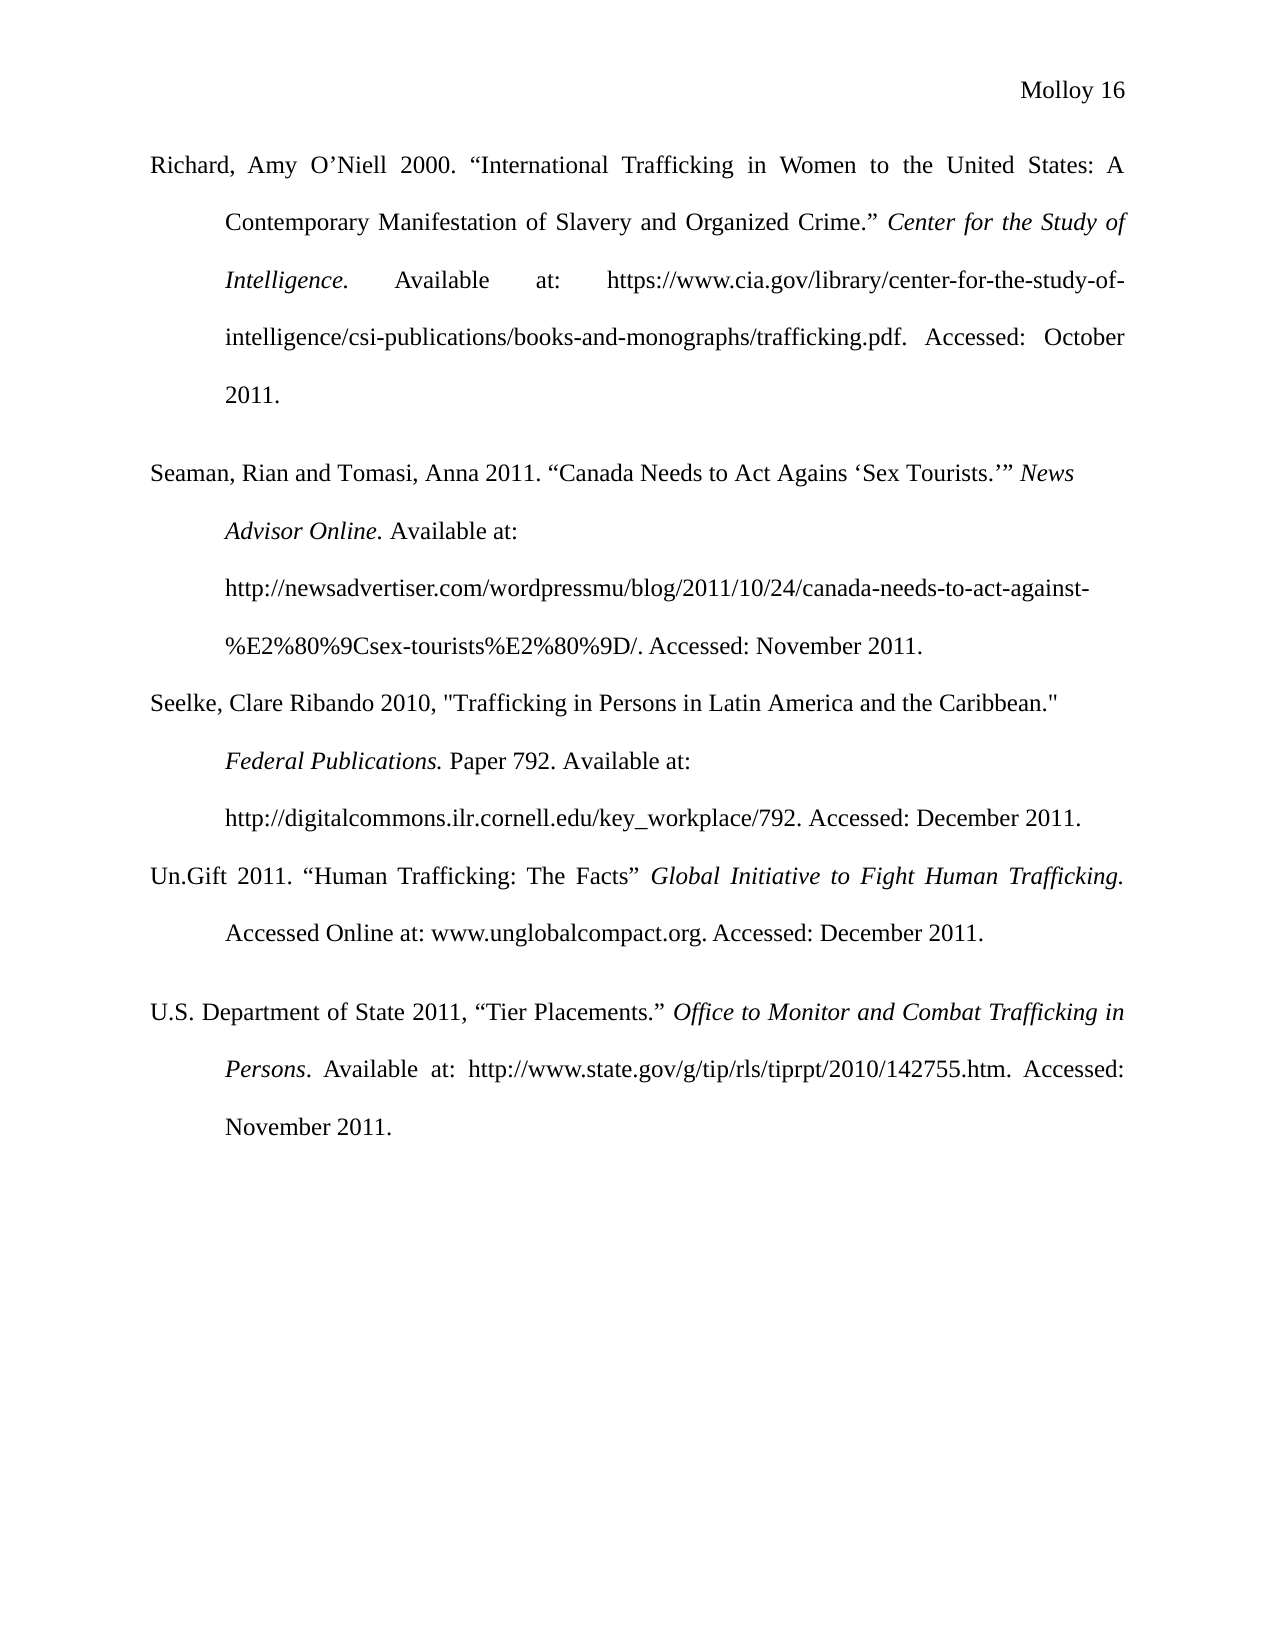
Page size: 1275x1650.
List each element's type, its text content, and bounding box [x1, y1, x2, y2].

text Seelke, Clare Ribando 2010, "Trafficking in Persons in Latin America and the Caribbean." Federal Publications. Paper 792. Available at: http://digitalcommons.ilr.cornell.edu/key_workplace/792. Accessed: December 2011. [150, 688, 1125, 832]
text Un.Gift 2011. “Human Trafficking: The Facts” Global Initiative to Fight Human Trafficking. Accessed Online at: www.unglobalcompact.org. Accessed: December 2011. [150, 861, 1125, 947]
text Richard, Amy O’Niell 2000. “International Trafficking in Women to the United States: A Contemporary Manifestation of Slavery and Organized Crime.” Center for the Study of Intelligence. Available at: https://www.cia.gov/library/center-for-the-study-of-intelligence/csi-publications/books-and-monographs/trafficking.pdf. Accessed: October 2011. [150, 150, 1125, 409]
text U.S. Department of State 2011, “Tier Placements.” Office to Monitor and Combat Trafficking in Persons. Available at: http://www.state.gov/g/tip/rls/tiprpt/2010/142755.htm. Accessed: November 2011. [150, 997, 1125, 1140]
text Seaman, Rian and Tomasi, Anna 2011. “Canada Needs to Act Agains ‘Sex Tourists.’” News Advisor Online. Available at: http://newsadvertiser.com/wordpressmu/blog/2011/10/24/canada-needs-to-act-against-%E2%80%9Csex-tourists%E2%80%9D/. Accessed: November 2011. [150, 458, 1125, 659]
